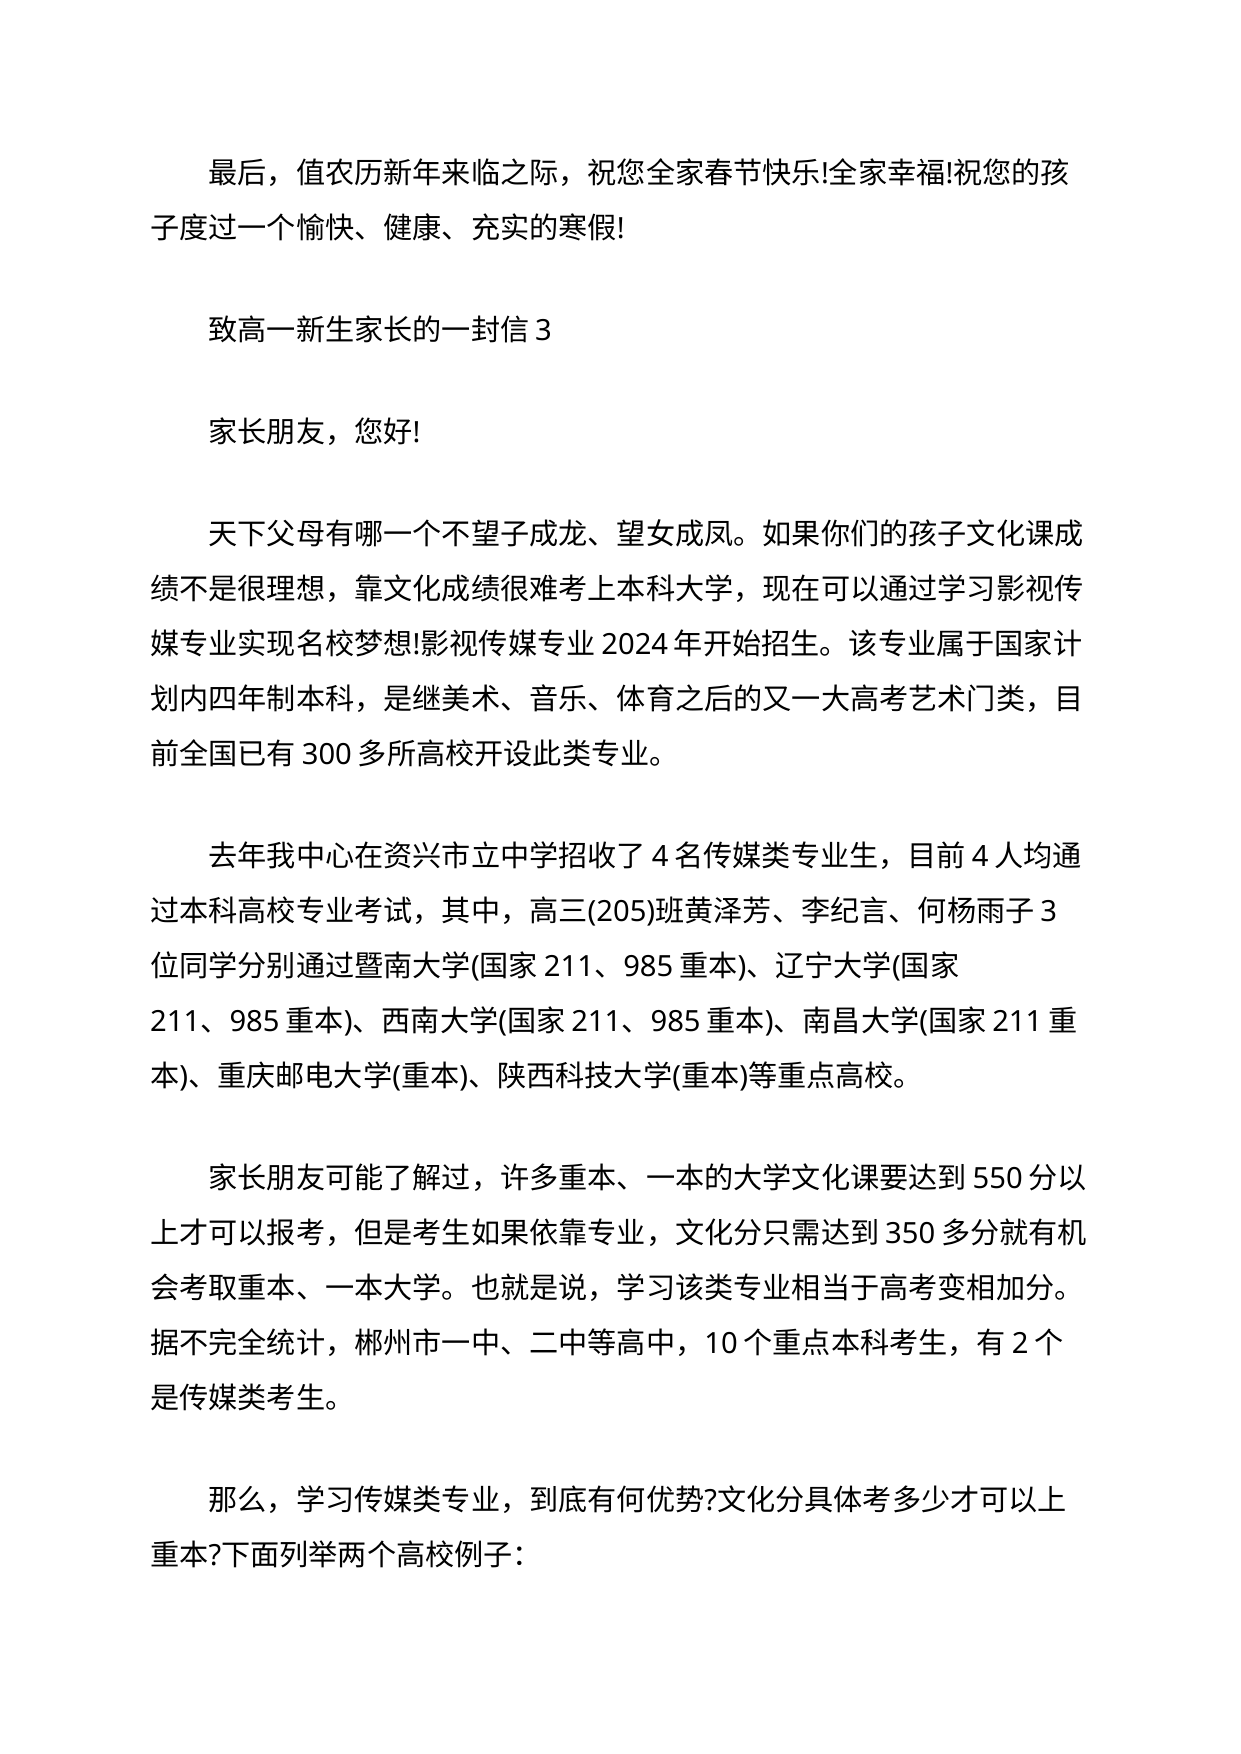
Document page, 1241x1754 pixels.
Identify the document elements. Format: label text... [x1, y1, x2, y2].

text 家长朋友可能了解过，许多重本、一本的大学文化课要达到550分以上才可以报考，但是考生如果依靠专业，文化分只需达到350多分就有机会考取重本、一本大学。也就是说，学习该类专业相当于高考变相加分。据不完全统计，郴州市一中、二中等高中，10个重点本科考生，有2个是传媒类考生。 [150, 1154, 1090, 1417]
text 致高一新生家长的一封信3 [150, 307, 1090, 349]
text 家长朋友，您好! [150, 409, 1090, 451]
text 去年我中心在资兴市立中学招收了4名传媒类专业生，目前4人均通过本科高校专业考试，其中，高三(205)班黄泽芳、李纪言、何杨雨子3位同学分别通过暨南大学(国家211、985重本)、辽宁大学(国家211、985重本)、西南大学(国家211、985重本)、南昌大学(国家211重本)、重庆邮电大学(重本)、陕西科技大学(重本)等重点高校。 [150, 833, 1090, 1095]
text 天下父母有哪一个不望子成龙、望女成凤。如果你们的孩子文化课成绩不是很理想，靠文化成绩很难考上本科大学，现在可以通过学习影视传媒专业实现名校梦想!影视传媒专业2024年开始招生。该专业属于国家计划内四年制本科，是继美术、音乐、体育之后的又一大高考艺术门类，目前全国已有300多所高校开设此类专业。 [150, 511, 1090, 773]
text 最后，值农历新年来临之际，祝您全家春节快乐!全家幸福!祝您的孩子度过一个愉快、健康、充实的寒假! [150, 150, 1090, 247]
text 那么，学习传媒类专业，到底有何优势?文化分具体考多少才可以上重本?下面列举两个高校例子： [150, 1476, 1090, 1574]
